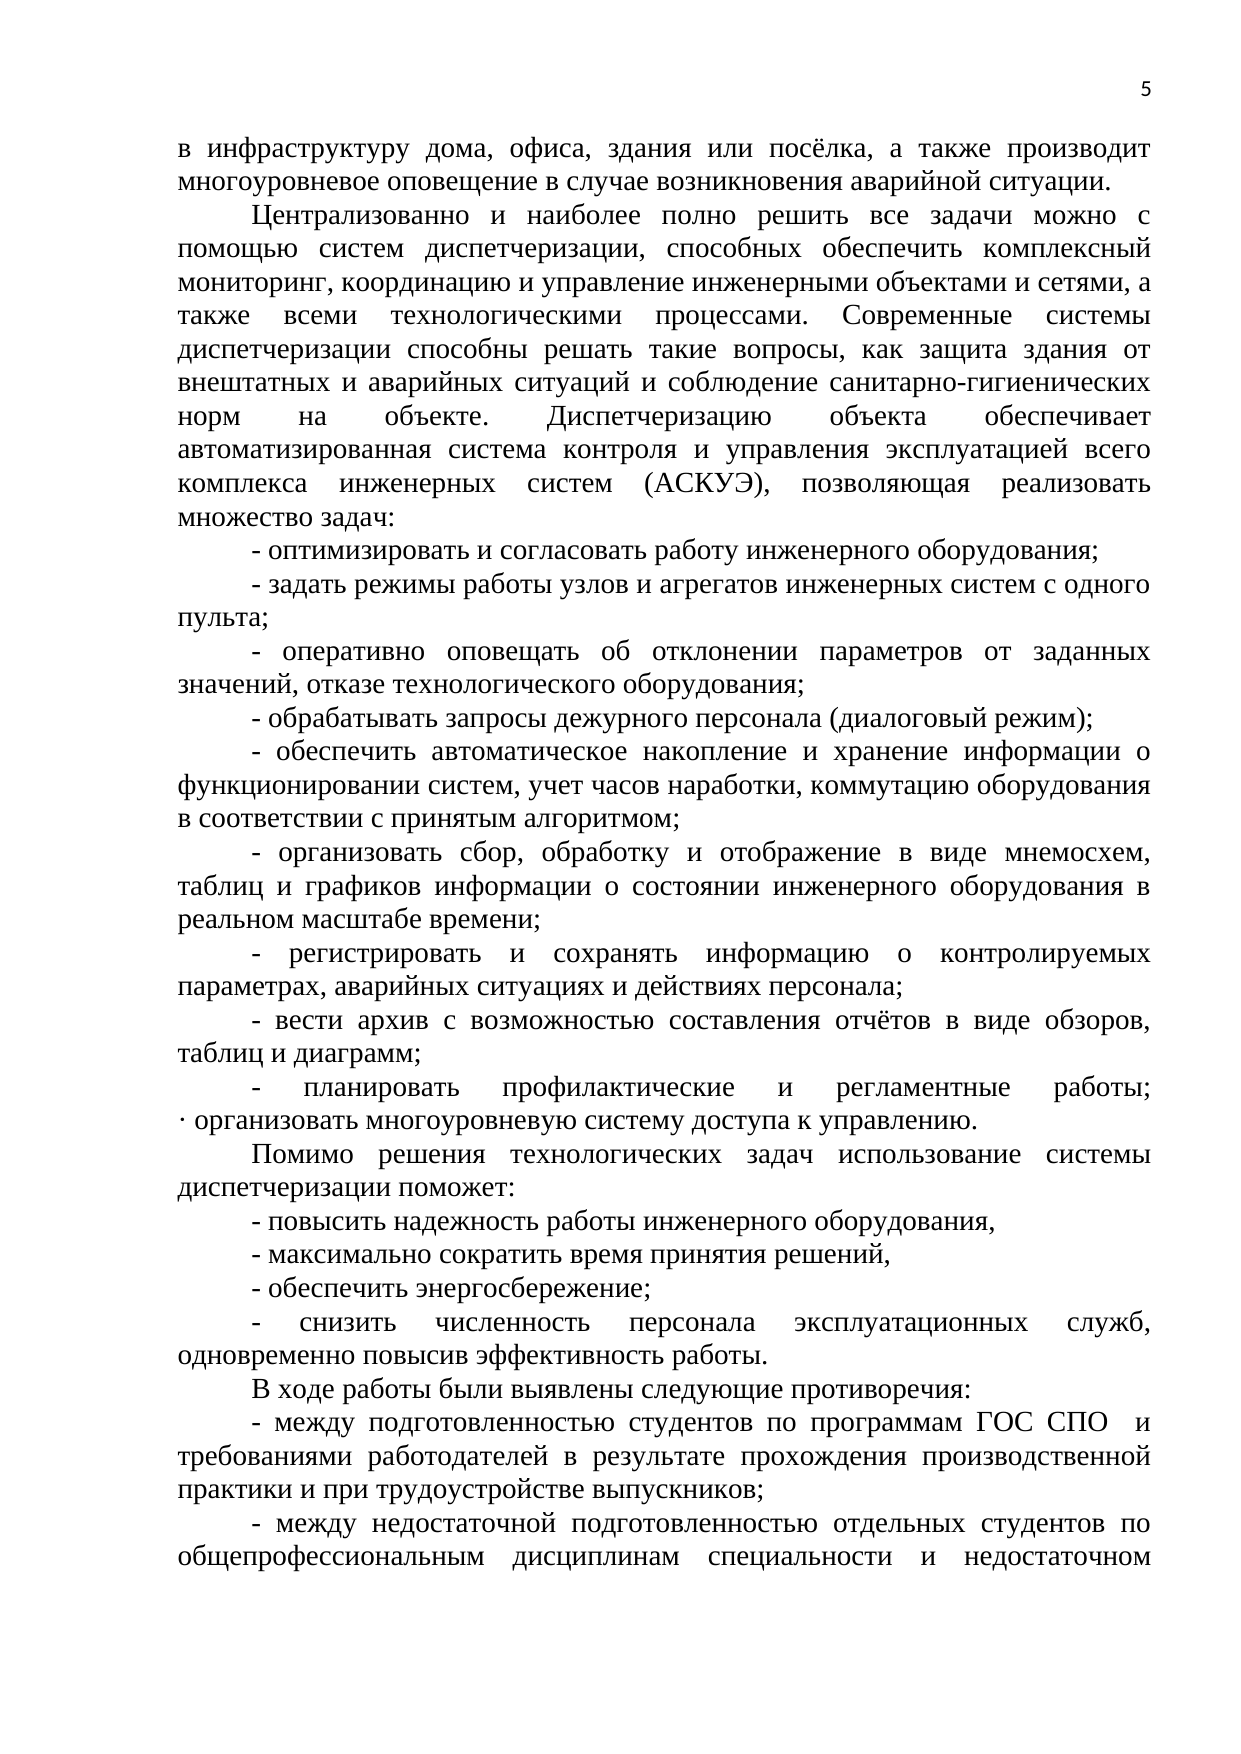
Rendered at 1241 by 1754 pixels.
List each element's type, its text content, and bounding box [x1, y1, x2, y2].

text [177, 130, 1152, 197]
text Централизованно и наиболее полно решить все задачи можно с помощью систем диспетчеризации, способных обеспечить комплексный мониторинг, координацию и управление инженерными объектами и сетями, а также всеми технологическими процессами. Современные системы диспетчеризации способны решать такие вопросы, как защита здания от внештатных и аварийных ситуаций и соблюдение санитарно-гигиенических норм на объекте. Диспетчеризацию объекта обеспечивает автоматизированная система контроля и управления эксплуатацией всего комплекса инженерных систем (АСКУЭ), позволяющая реализовать множество задач: [177, 197, 1152, 532]
text - повысить надежность работы инженерного оборудования, [177, 1203, 1152, 1237]
text - обеспечить энергосбережение; [177, 1270, 1152, 1304]
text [177, 1505, 1152, 1572]
text - обрабатывать запросы дежурного персонала (диалоговый режим); [177, 700, 1152, 733]
text - вести архив с возможностью составления отчётов в виде обзоров, таблиц и диаграмм; [177, 1002, 1152, 1069]
text Помимо решения технологических задач использование системы диспетчеризации поможет: [177, 1136, 1152, 1203]
text В ходе работы были выявлены следующие противоречия: [177, 1371, 1152, 1404]
text - обеспечить автоматическое накопление и хранение информации о функционировании систем, учет часов наработки, коммутацию оборудования в соответствии с принятым алгоритмом; [177, 733, 1152, 834]
text - между подготовленностью студентов по программам ГОС СПО и требованиями работодателей в результате прохождения производственной практики и при трудоустройстве выпускников; [177, 1404, 1152, 1505]
text - планировать профилактические и регламентные работы; · организовать многоуровневую систему доступа к управлению. [177, 1069, 1152, 1136]
text - организовать сбор, обработку и отображение в виде мнемосхем, таблиц и графиков информации о состоянии инженерного оборудования в реальном масштабе времени; [177, 834, 1152, 935]
text - задать режимы работы узлов и агрегатов инженерных систем с одного пульта; [177, 566, 1152, 633]
text - оптимизировать и согласовать работу инженерного оборудования; [177, 532, 1152, 566]
text - максимально сократить время принятия решений, [177, 1237, 1152, 1270]
text - регистрировать и сохранять информацию о контролируемых параметрах, аварийных ситуациях и действиях персонала; [177, 935, 1152, 1002]
text - оперативно оповещать об отклонении параметров от заданных значений, отказе технологического оборудования; [177, 633, 1152, 700]
text - снизить численность персонала эксплуатационных служб, одновременно повысив эффективность работы. [177, 1304, 1152, 1371]
